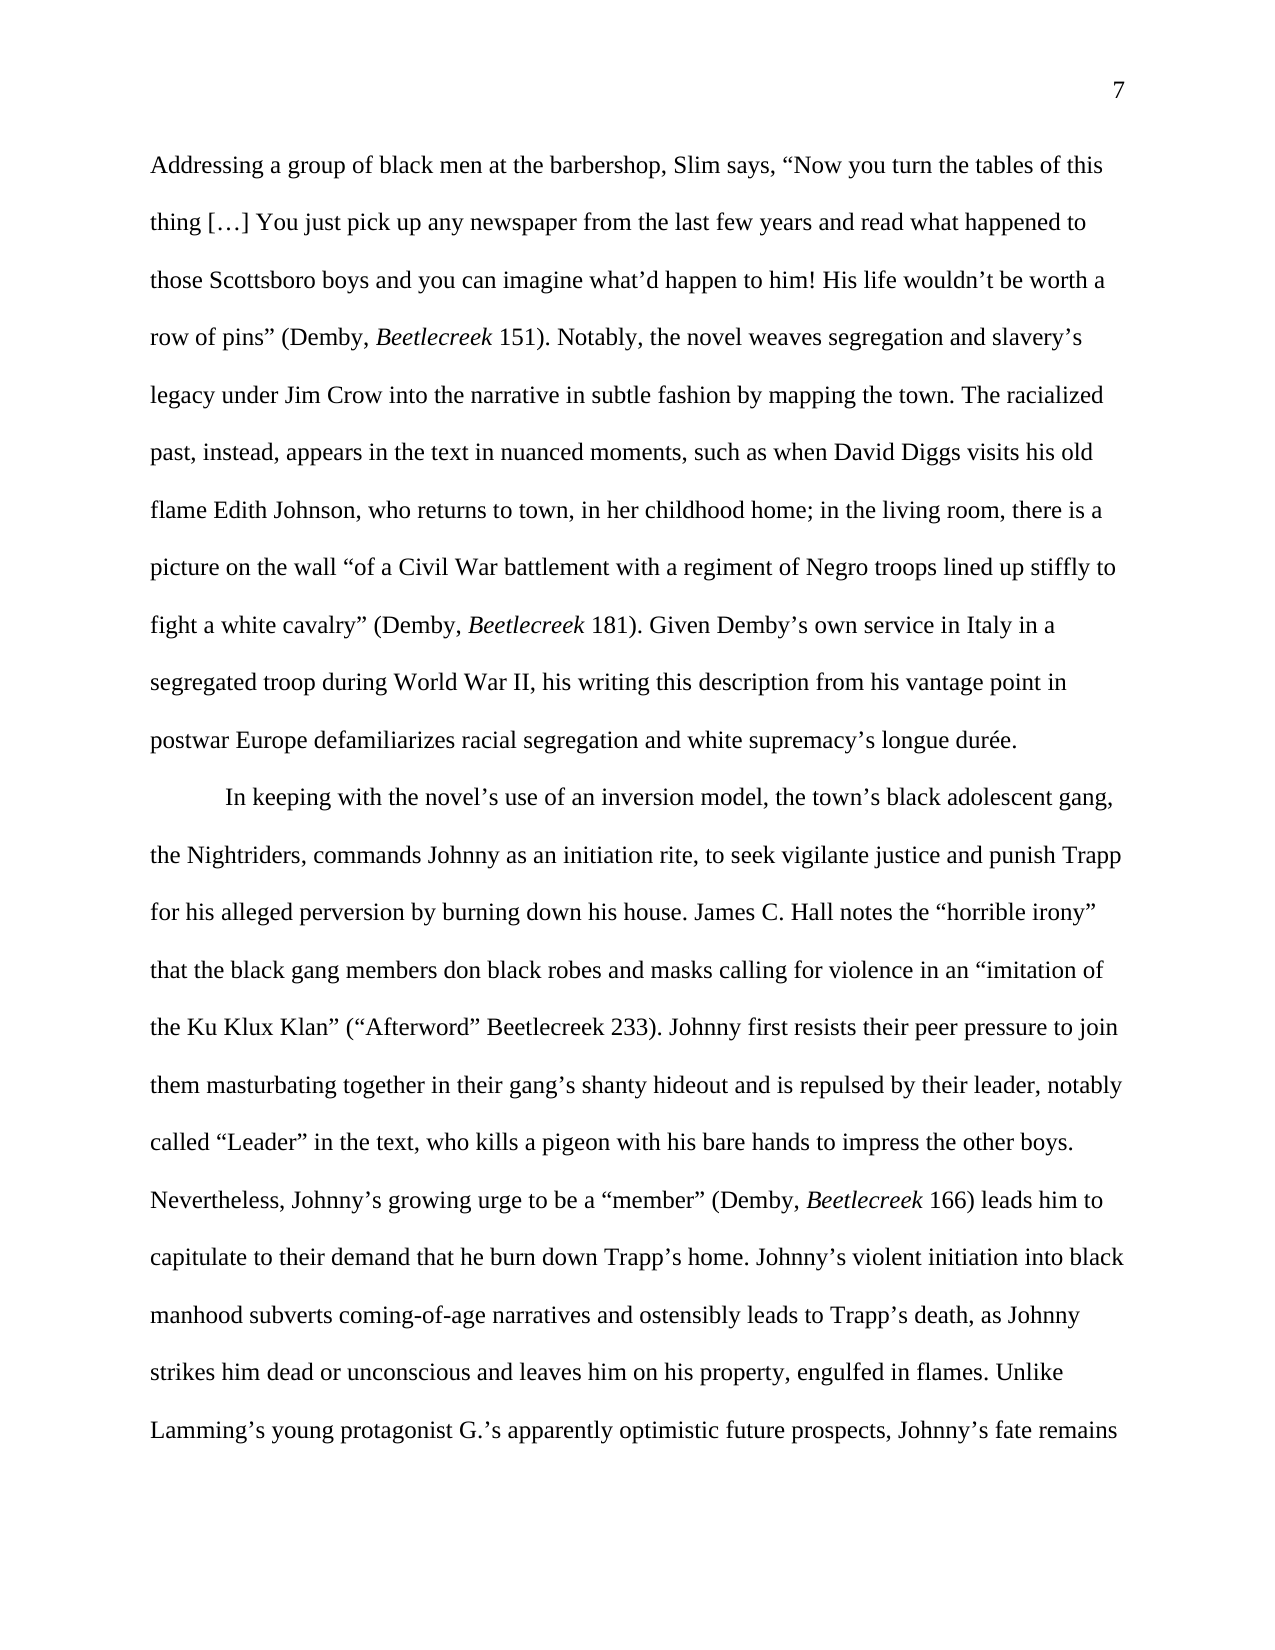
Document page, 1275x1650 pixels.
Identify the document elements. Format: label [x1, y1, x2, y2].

text [150, 150, 1125, 754]
text [150, 782, 1125, 1444]
